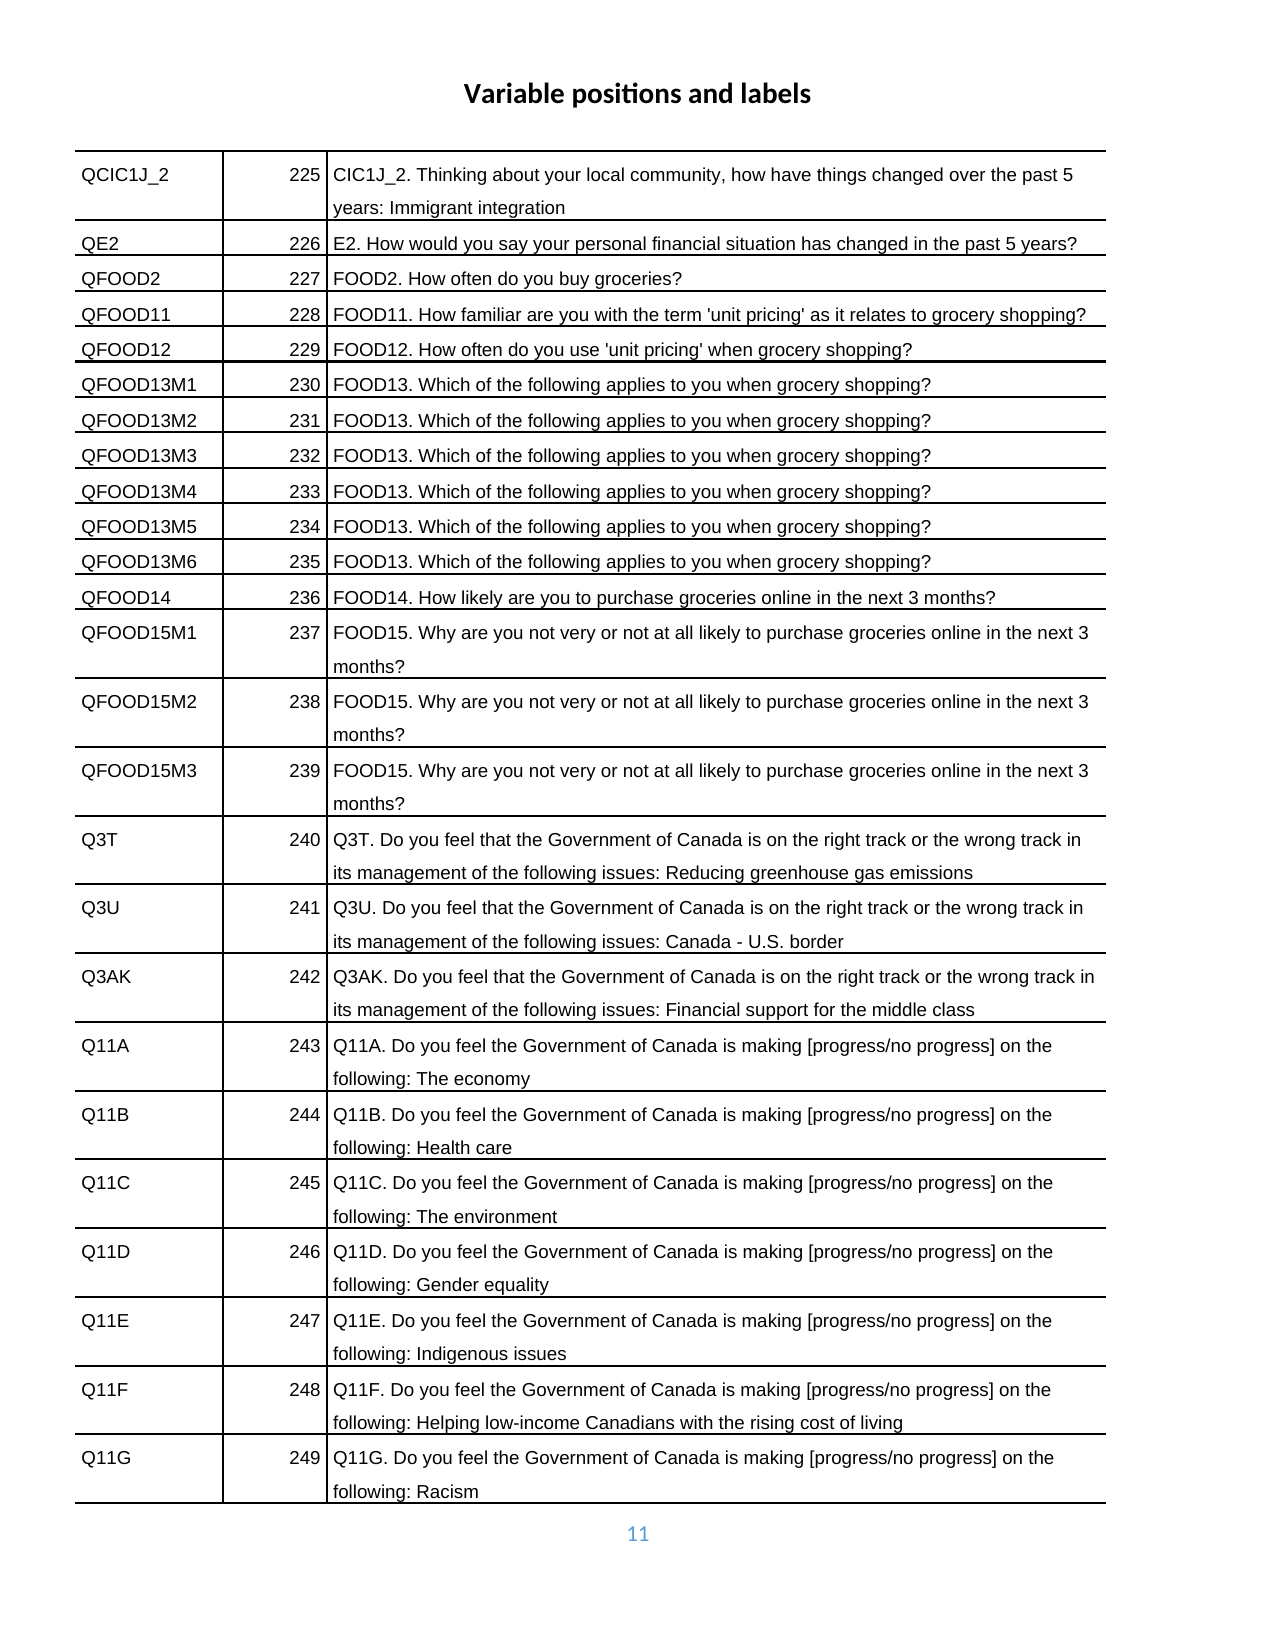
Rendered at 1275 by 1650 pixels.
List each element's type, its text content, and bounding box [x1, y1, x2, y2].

table_cell Q11A [75, 1023, 222, 1089]
table_cell Q3U [75, 885, 222, 952]
table_cell QFOOD13M5 [75, 504, 222, 537]
table_cell Q3T. Do you feel that the Government of Canada is on the right track or the wrong track in its management of the following issues: Reducing greenhouse gas emissions [328, 817, 1106, 883]
table_cell Q11G. Do you feel the Government of Canada is making [progress/no progress] on the following: Racism [328, 1435, 1106, 1502]
table_cell Q11C. Do you feel the Government of Canada is making [progress/no progress] on the following: The environment [328, 1160, 1106, 1227]
table_cell 249 [224, 1435, 326, 1502]
table_cell 243 [224, 1023, 326, 1089]
table_cell QFOOD15M3 [75, 748, 222, 814]
table_cell Q11B. Do you feel the Government of Canada is making [progress/no progress] on the following: Health care [328, 1092, 1106, 1158]
table_cell 230 [224, 363, 326, 396]
table_cell 244 [224, 1092, 326, 1158]
table_cell Q3U. Do you feel that the Government of Canada is on the right track or the wrong track in its management of the following issues: Canada - U.S. border [328, 885, 1106, 952]
table_cell Q11D. Do you feel the Government of Canada is making [progress/no progress] on the following: Gender equality [328, 1229, 1106, 1296]
table_cell Q3T [75, 817, 222, 883]
table_cell FOOD13. Which of the following applies to you when grocery shopping? [328, 433, 1106, 467]
table_cell QFOOD15M1 [75, 610, 222, 677]
table_cell FOOD14. How likely are you to purchase groceries online in the next 3 months? [328, 575, 1106, 608]
table_cell 240 [224, 817, 326, 883]
table_cell 236 [224, 575, 326, 608]
table_cell Q11C [75, 1160, 222, 1227]
table_cell FOOD15. Why are you not very or not at all likely to purchase groceries online in the next 3 months? [328, 748, 1106, 814]
table_cell QFOOD14 [75, 575, 222, 608]
table_cell Q3AK [75, 954, 222, 1021]
table_cell FOOD13. Which of the following applies to you when grocery shopping? [328, 469, 1106, 502]
table_cell FOOD2. How often do you buy groceries? [328, 256, 1106, 289]
table_cell FOOD15. Why are you not very or not at all likely to purchase groceries online in the next 3 months? [328, 679, 1106, 746]
table_cell 242 [224, 954, 326, 1021]
table_cell FOOD15. Why are you not very or not at all likely to purchase groceries online in the next 3 months? [328, 610, 1106, 677]
table_cell Q11E [75, 1298, 222, 1364]
table_cell CIC1J_2. Thinking about your local community, how have things changed over the past 5 years: Immigrant integration [328, 152, 1106, 219]
table_cell 239 [224, 748, 326, 814]
table_cell E2. How would you say your personal financial situation has changed in the past 5 years? [328, 221, 1106, 254]
table_cell 237 [224, 610, 326, 677]
table_cell Q11A. Do you feel the Government of Canada is making [progress/no progress] on the following: The economy [328, 1023, 1106, 1089]
table_cell QFOOD11 [75, 292, 222, 325]
table_cell 241 [224, 885, 326, 952]
table_cell 246 [224, 1229, 326, 1296]
table_cell QFOOD13M4 [75, 469, 222, 502]
table_cell 234 [224, 504, 326, 537]
table_cell 228 [224, 292, 326, 325]
table_cell 235 [224, 540, 326, 573]
table_cell Q3AK. Do you feel that the Government of Canada is on the right track or the wrong track in its management of the following issues: Financial support for the middle class [328, 954, 1106, 1021]
table_cell QFOOD15M2 [75, 679, 222, 746]
table_cell FOOD12. How often do you use 'unit pricing' when grocery shopping? [328, 327, 1106, 360]
table_cell Q11D [75, 1229, 222, 1296]
table_cell 245 [224, 1160, 326, 1227]
table_cell 233 [224, 469, 326, 502]
table_cell 229 [224, 327, 326, 360]
table_cell QFOOD13M1 [75, 363, 222, 396]
table_cell QFOOD13M6 [75, 540, 222, 573]
table_cell QFOOD13M2 [75, 398, 222, 431]
table_cell 232 [224, 433, 326, 467]
table_cell FOOD13. Which of the following applies to you when grocery shopping? [328, 540, 1106, 573]
table_cell FOOD13. Which of the following applies to you when grocery shopping? [328, 363, 1106, 396]
table_cell Q11F [75, 1367, 222, 1433]
table_cell 226 [224, 221, 326, 254]
table_cell QE2 [75, 221, 222, 254]
table_cell FOOD13. Which of the following applies to you when grocery shopping? [328, 504, 1106, 537]
table_cell QFOOD2 [75, 256, 222, 289]
table_cell FOOD13. Which of the following applies to you when grocery shopping? [328, 398, 1106, 431]
table_cell 248 [224, 1367, 326, 1433]
table_cell 225 [224, 152, 326, 219]
table_cell 227 [224, 256, 326, 289]
table_cell QFOOD13M3 [75, 433, 222, 467]
table_cell 247 [224, 1298, 326, 1364]
table_cell FOOD11. How familiar are you with the term 'unit pricing' as it relates to grocery shopping? [328, 292, 1106, 325]
table_cell 238 [224, 679, 326, 746]
table_cell Q11G [75, 1435, 222, 1502]
table_cell QCIC1J_2 [75, 152, 222, 219]
table_cell Q11F. Do you feel the Government of Canada is making [progress/no progress] on the following: Helping low-income Canadians with the rising cost of living [328, 1367, 1106, 1433]
table_cell Q11B [75, 1092, 222, 1158]
table_cell 231 [224, 398, 326, 431]
table_cell QFOOD12 [75, 327, 222, 360]
table_cell Q11E. Do you feel the Government of Canada is making [progress/no progress] on the following: Indigenous issues [328, 1298, 1106, 1364]
